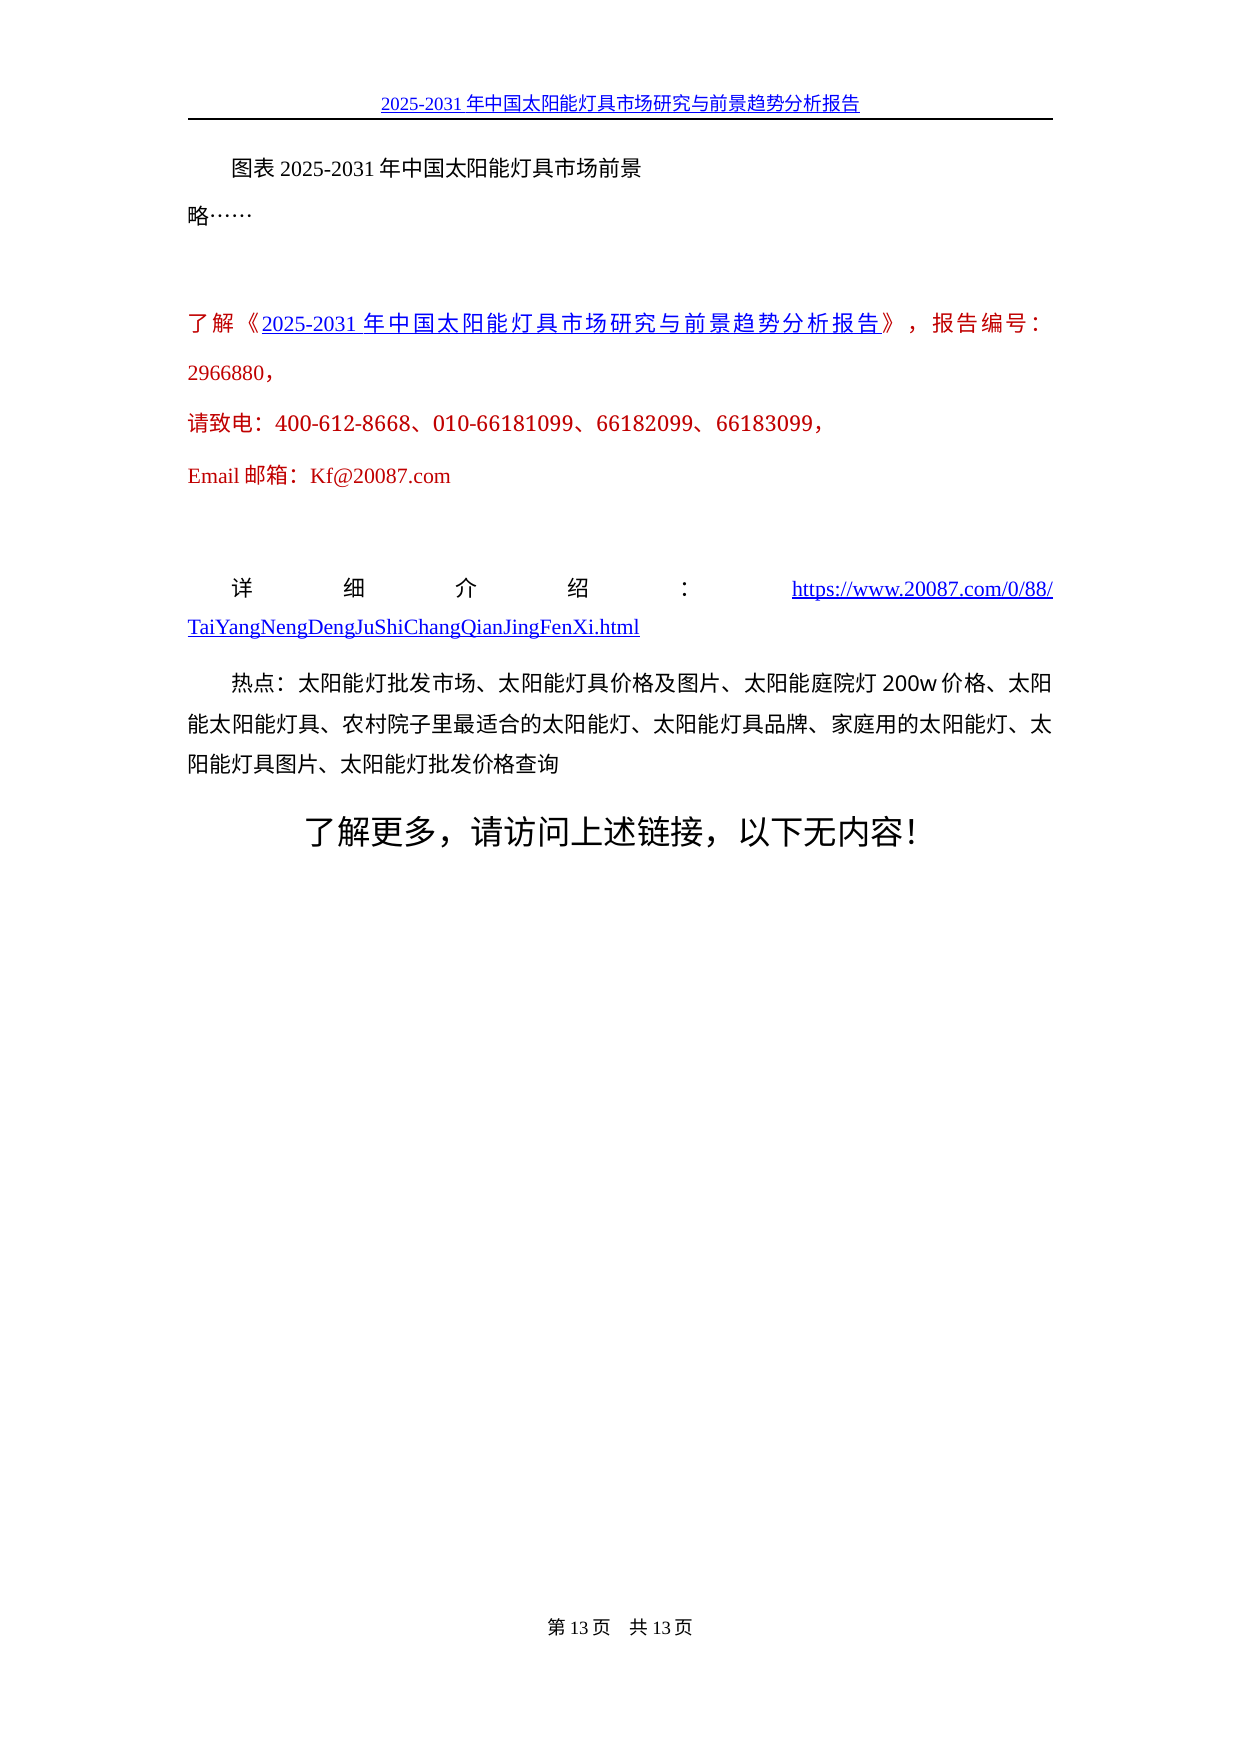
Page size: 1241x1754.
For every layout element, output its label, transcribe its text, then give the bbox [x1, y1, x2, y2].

text 热点：太阳能灯批发市场、太阳能灯具价格及图片、太阳能庭院灯200w价格、太阳能太阳能灯具、农村院子里最适合的太阳能灯、太阳能灯具品牌、家庭用的太阳能灯、太阳能灯具图片、太阳能灯批发价格查询 [187, 666, 1053, 779]
title 了解更多，请访问上述链接，以下无内容！ [187, 797, 1053, 862]
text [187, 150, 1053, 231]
text 请致电：400-612-8668、010-66181099、66182099、66183099， [187, 406, 1053, 438]
text Email邮箱：Kf@20087.com [187, 457, 1053, 490]
text 详细介绍：https://www.20087.com/0/88/TaiYangNengDengJuShiChangQianJingFenXi.html [187, 570, 1053, 643]
text 了解《2025-2031年中国太阳能灯具市场研究与前景趋势分析报告》，报告编号：2966880， [187, 305, 1053, 387]
